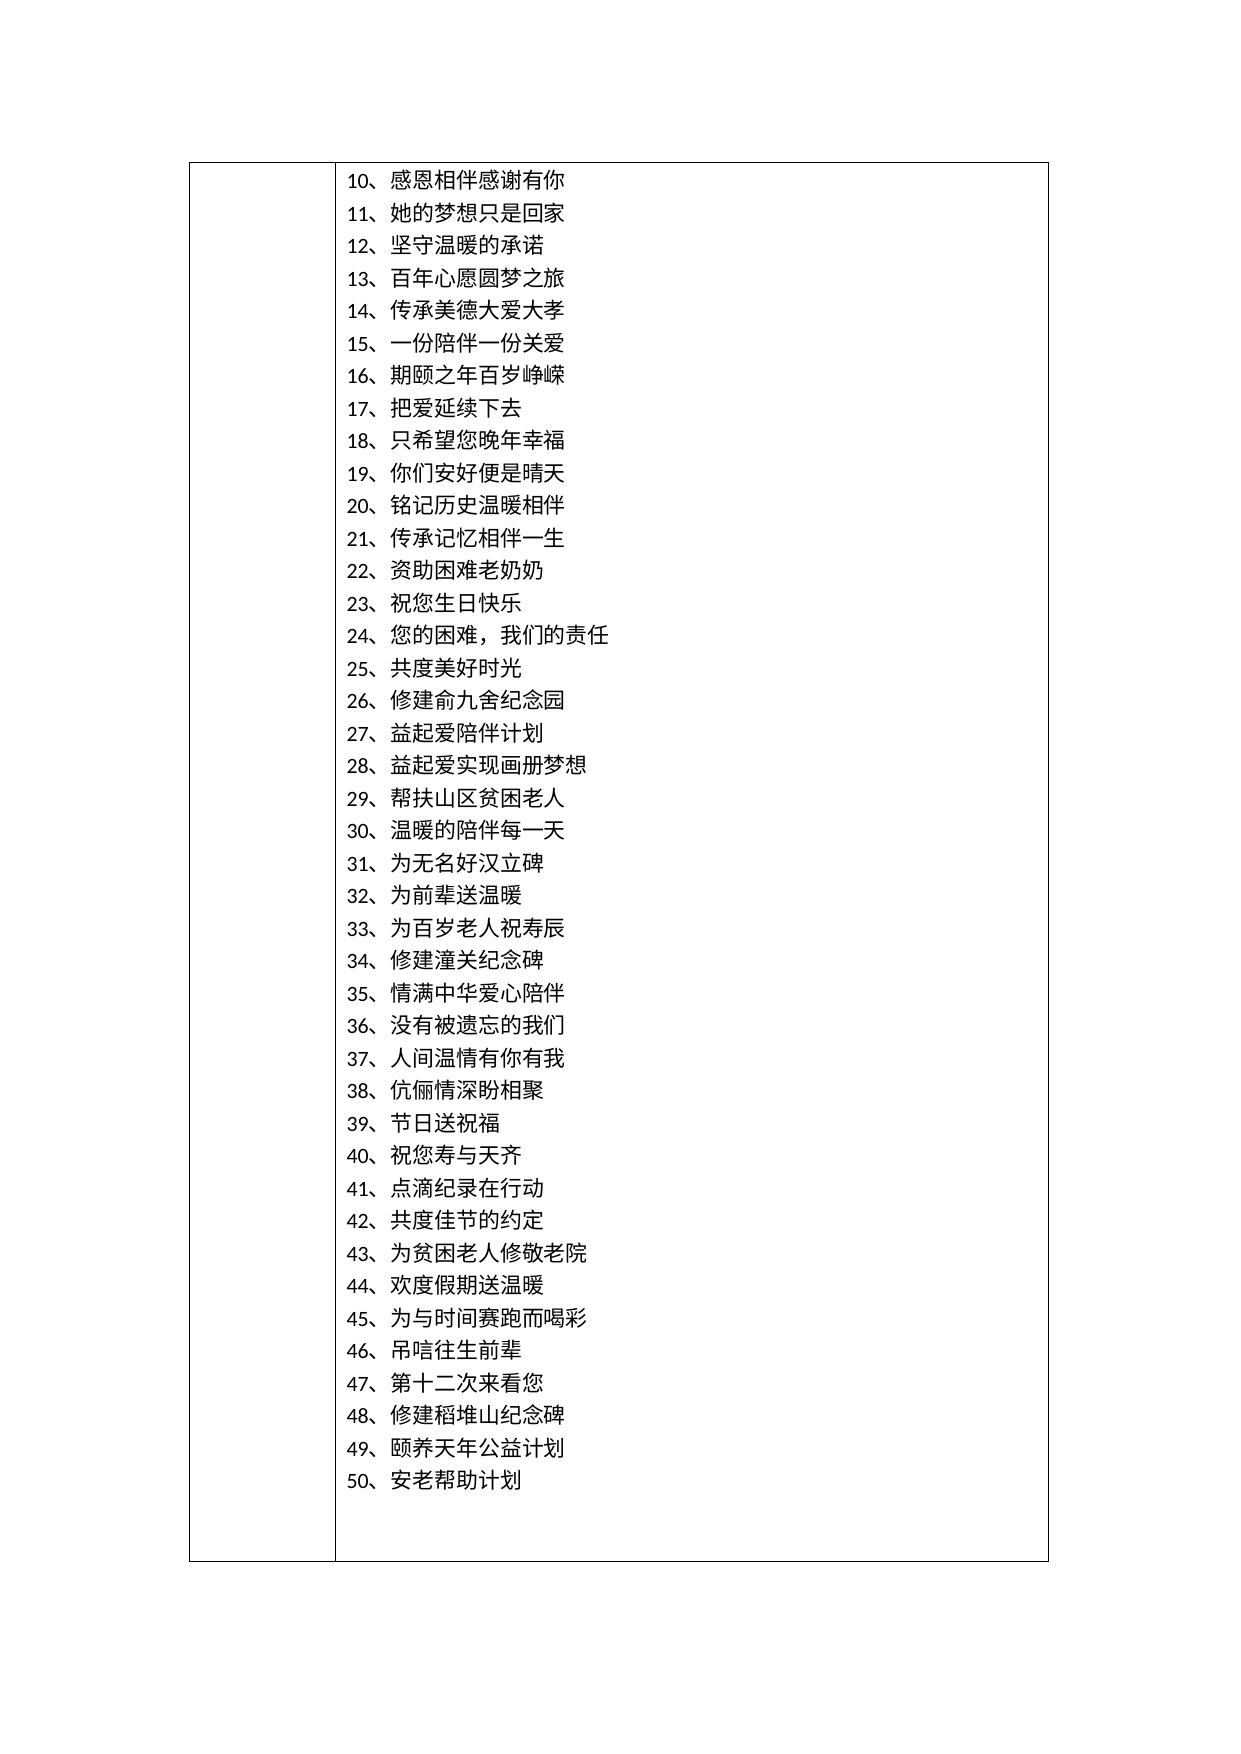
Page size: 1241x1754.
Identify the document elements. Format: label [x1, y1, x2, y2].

table_cell [336, 163, 1048, 1561]
